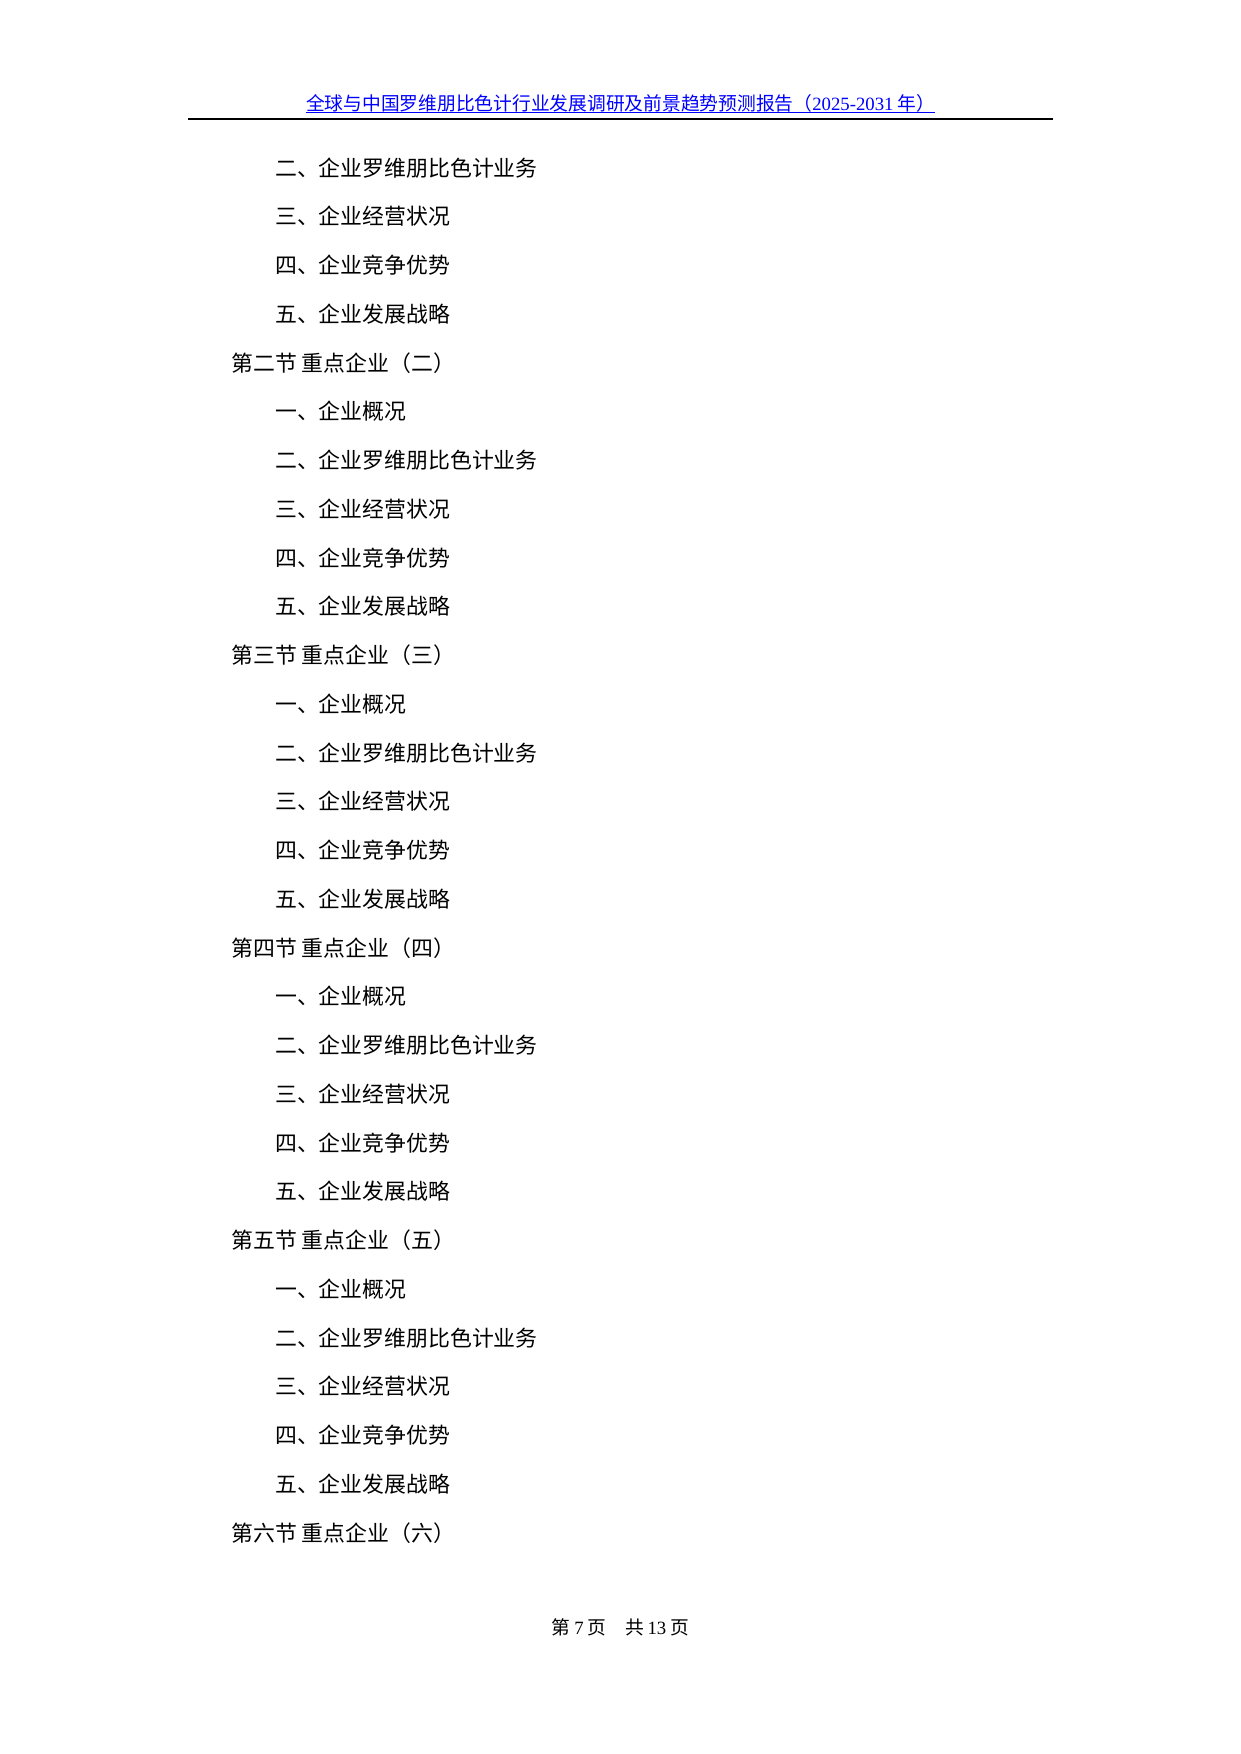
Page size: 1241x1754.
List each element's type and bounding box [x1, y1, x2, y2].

text [187, 150, 1053, 1548]
